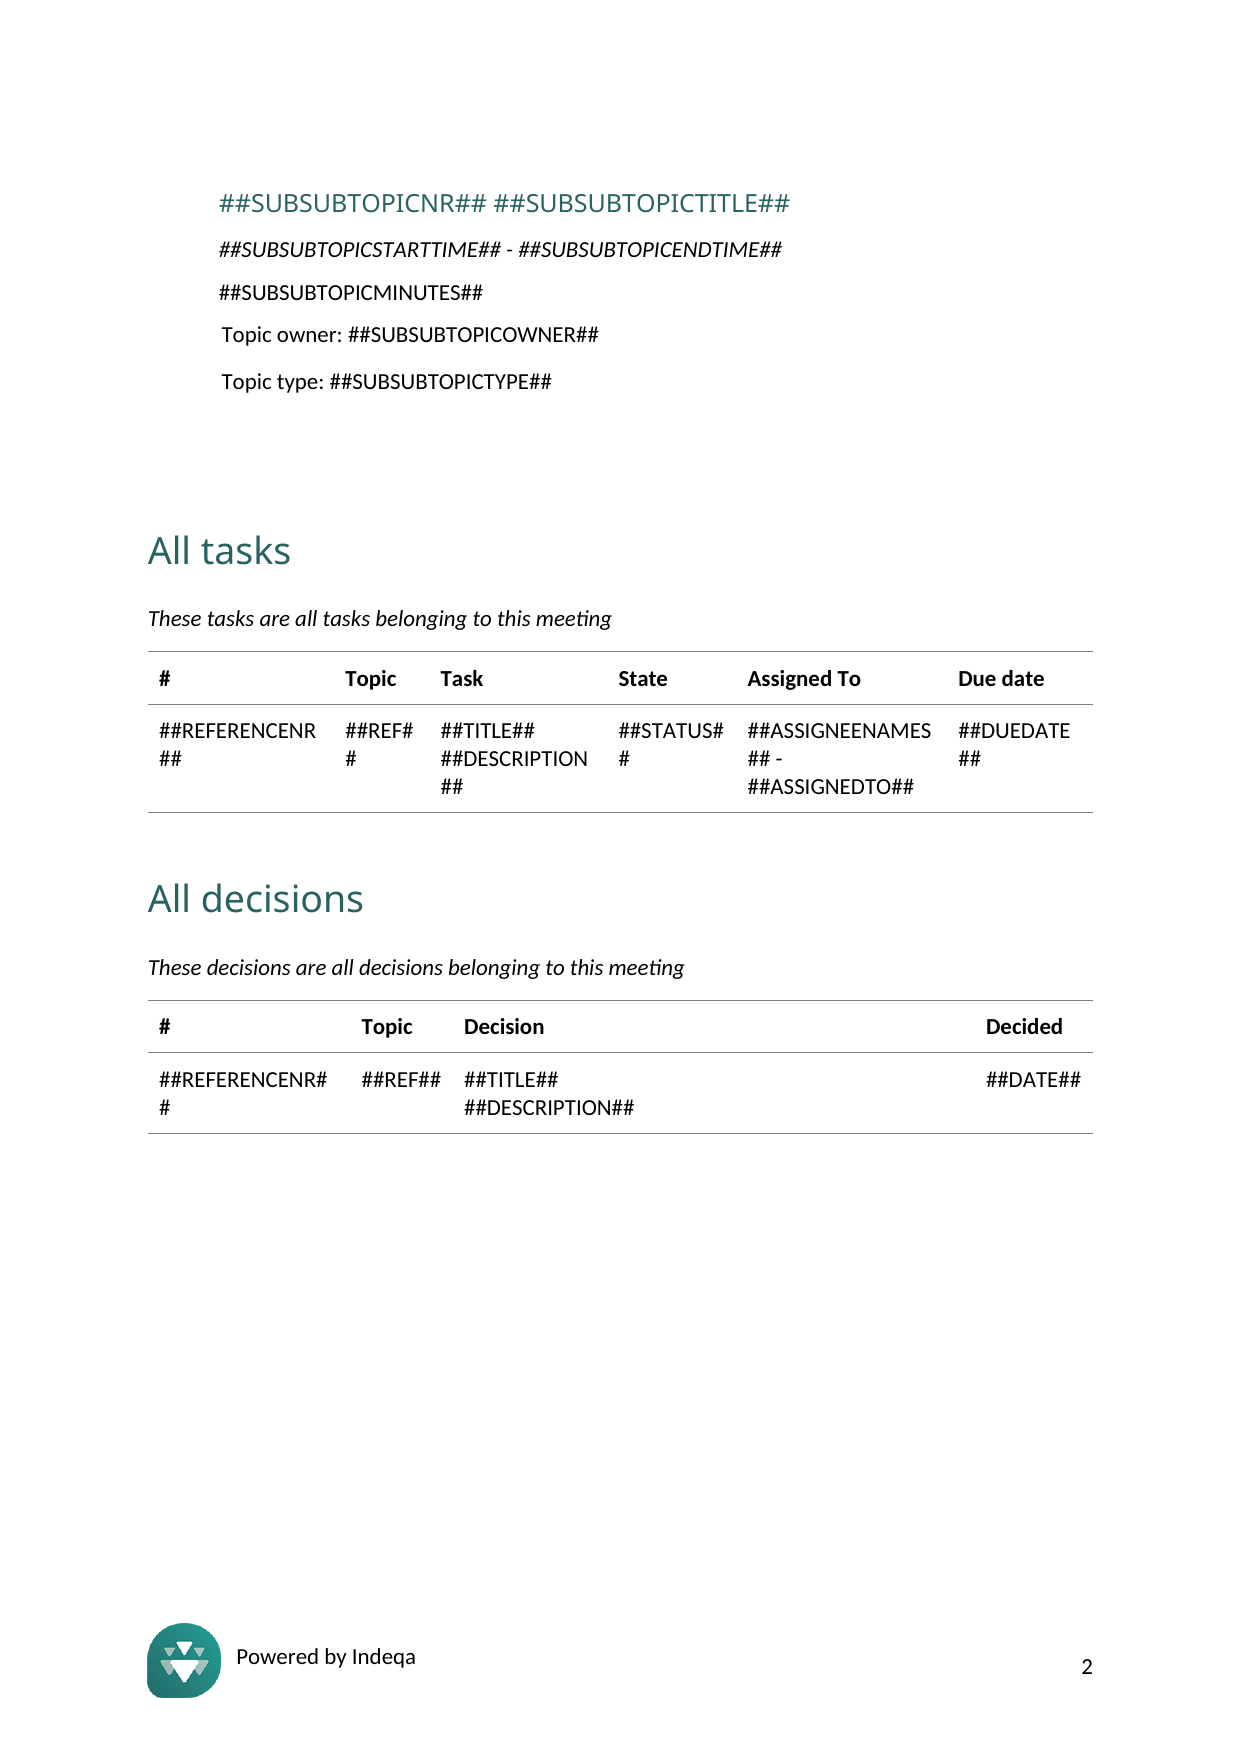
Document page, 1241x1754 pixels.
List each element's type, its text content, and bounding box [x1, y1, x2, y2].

table_header Topic [350, 1001, 453, 1052]
table_header Due date [947, 652, 1093, 704]
table_header Topic [334, 652, 429, 704]
table_header State [607, 652, 736, 704]
subtitle All tasks [148, 524, 1093, 575]
picture [147, 1623, 221, 1698]
text These decisions are all decisions belonging to this meeting [148, 953, 1093, 981]
table_header Assigned To [736, 652, 947, 704]
table_header Decided [975, 1001, 1093, 1052]
table_header Task [429, 652, 607, 704]
table_header # [148, 652, 334, 704]
text These tasks are all tasks belonging to this meeting [148, 604, 1093, 632]
table_header # [148, 1001, 350, 1052]
table_header Decision [453, 1001, 974, 1052]
subtitle All decisions [148, 873, 1093, 924]
